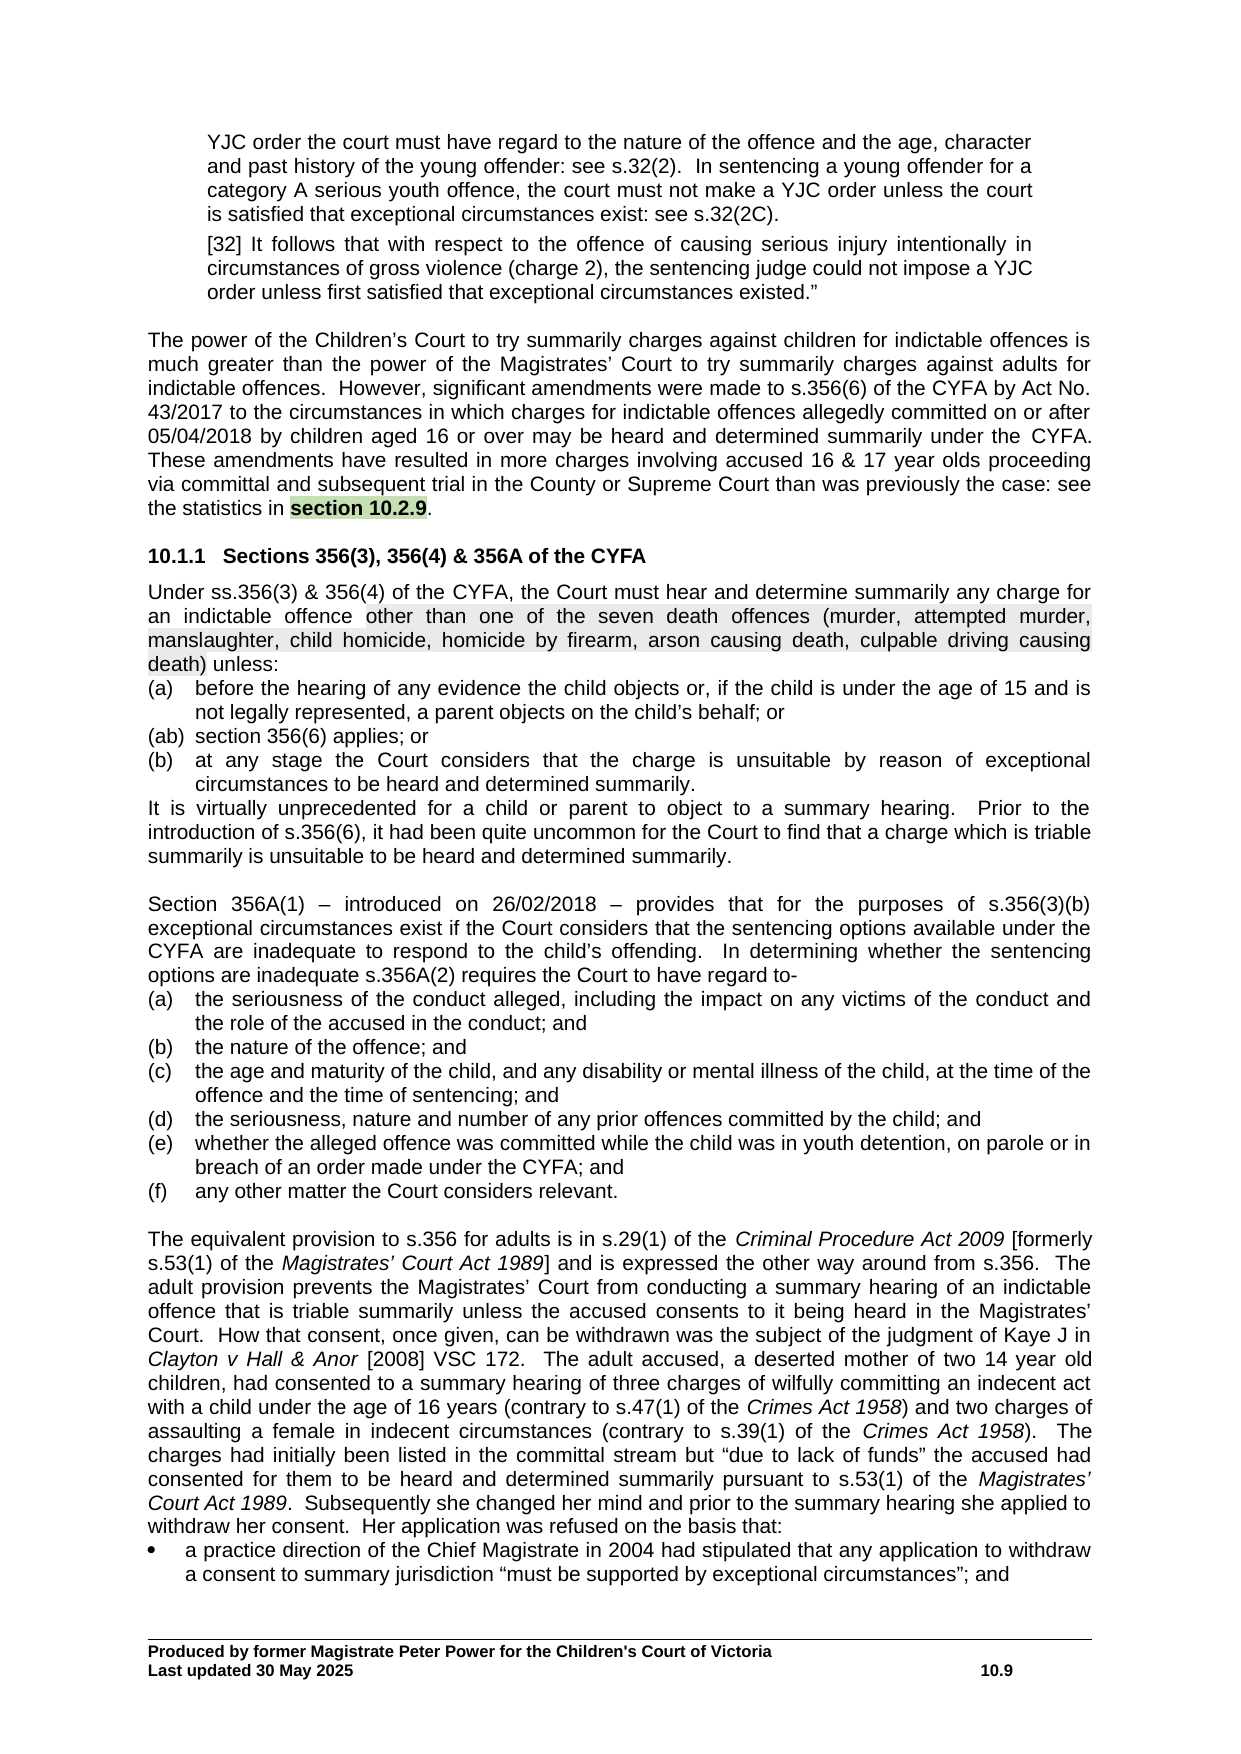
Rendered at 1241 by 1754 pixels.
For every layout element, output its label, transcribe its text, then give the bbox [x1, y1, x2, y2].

list a practice direction of the Chief Magistrate in 2004 had stipulated that any application to withdraw a consent to summary jurisdiction “must be supported by exceptional circumstances”; and [148, 1538, 1092, 1586]
text (b) at any stage the Court considers that the charge is unsuitable by reason of exceptional circumstances to be heard and determined summarily. [148, 748, 1092, 796]
text Under ss.356(3) & 356(4) of the CYFA, the Court must hear and determine summarily any charge for an indictable offence other than one of the seven death offences (murder, attempted murder, manslaughter, child homicide, homicide by firearm, arson causing death, culpable driving causing death) unless: [207, 652, 1092, 676]
text [32] It follows that with respect to the offence of causing serious injury intentionally in circumstances of gross violence (charge 2), the sentencing judge could not impose a YJC order unless first satisfied that exceptional circumstances existed.” [207, 232, 1033, 304]
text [207, 130, 1033, 226]
subtitle 10.1.1 Sections 356(3), 356(4) & 356A of the CYFA [148, 543, 1092, 567]
text It is virtually unprecedented for a child or parent to object to a summary hearing. Prior to the introduction of s.356(6), it had been quite uncommon for the Court to find that a charge which is triable summarily is unsuitable to be heard and determined summarily. [148, 796, 1092, 867]
text (c) the age and maturity of the child, and any disability or mental illness of the child, at the time of the offence and the time of sentencing; and [148, 1059, 1092, 1107]
text Section 356A(1) – introduced on 26/02/2018 – provides that for the purposes of s.356(3)(b) exceptional circumstances exist if the Court considers that the sentencing options available under the CYFA are inadequate to respond to the child’s offending. In determining whether the sentencing options are inadequate s.356A(2) requires the Court to have regard to- [148, 891, 1092, 987]
text Under ss.356(3) & 356(4) of the CYFA, the Court must hear and determine summarily any charge for an indictable offence other than one of the seven death offences (murder, attempted murder, manslaughter, child homicide, homicide by firearm, arson causing death, culpable driving causing death) unless: [148, 580, 1092, 628]
text (ab) section 356(6) applies; or [148, 724, 1092, 748]
text The power of the Children’s Court to try summarily charges against children for indictable offences is much greater than the power of the Magistrates’ Court to try summarily charges against adults for indictable offences. However, significant amendments were made to s.356(6) of the CYFA by Act No. 43/2017 to the circumstances in which charges for indictable offences allegedly committed on or after 05/04/2018 by children aged 16 or over may be heard and determined summarily under the CYFA. These amendments have resulted in more charges involving accused 16 & 17 year olds proceeding via committal and subsequent trial in the County or Supreme Court than was previously the case: see the statistics in section 10.2.9. [148, 328, 1092, 519]
text (b) the nature of the offence; and [148, 1035, 1092, 1059]
text (a) before the hearing of any evidence the child objects or, if the child is under the age of 15 and is not legally represented, a parent objects on the child’s behalf; or [148, 676, 1092, 724]
text (e) whether the alleged offence was committed while the child was in youth detention, on parole or in breach of an order made under the CYFA; and [148, 1131, 1092, 1179]
text (d) the seriousness, nature and number of any prior offences committed by the child; and [148, 1107, 1092, 1131]
text (f) any other matter the Court considers relevant. [148, 1179, 1092, 1203]
text The equivalent provision to s.356 for adults is in s.29(1) of the Criminal Procedure Act 2009 [formerly s.53(1) of the Magistrates’ Court Act 1989] and is expressed the other way around from s.356. The adult provision prevents the Magistrates’ Court from conducting a summary hearing of an indictable offence that is triable summarily unless the accused consents to it being heard in the Magistrates’ Court. How that consent, once given, can be withdrawn was the subject of the judgment of Kaye J in Clayton v Hall & Anor [2008] VSC 172. The adult accused, a deserted mother of two 14 year old children, had consented to a summary hearing of three charges of wilfully committing an indecent act with a child under the age of 16 years (contrary to s.47(1) of the Crimes Act 1958) and two charges of assaulting a female in indecent circumstances (contrary to s.39(1) of the Crimes Act 1958). The charges had initially been listed in the committal stream but “due to lack of funds” the accused had consented for them to be heard and determined summarily pursuant to s.53(1) of the Magistrates’ Court Act 1989. Subsequently she changed her mind and prior to the summary hearing she applied to withdraw her consent. Her application was refused on the basis that: [148, 1227, 1092, 1538]
text (a) the seriousness of the conduct alleged, including the impact on any victims of the conduct and the role of the accused in the conduct; and [148, 987, 1092, 1035]
